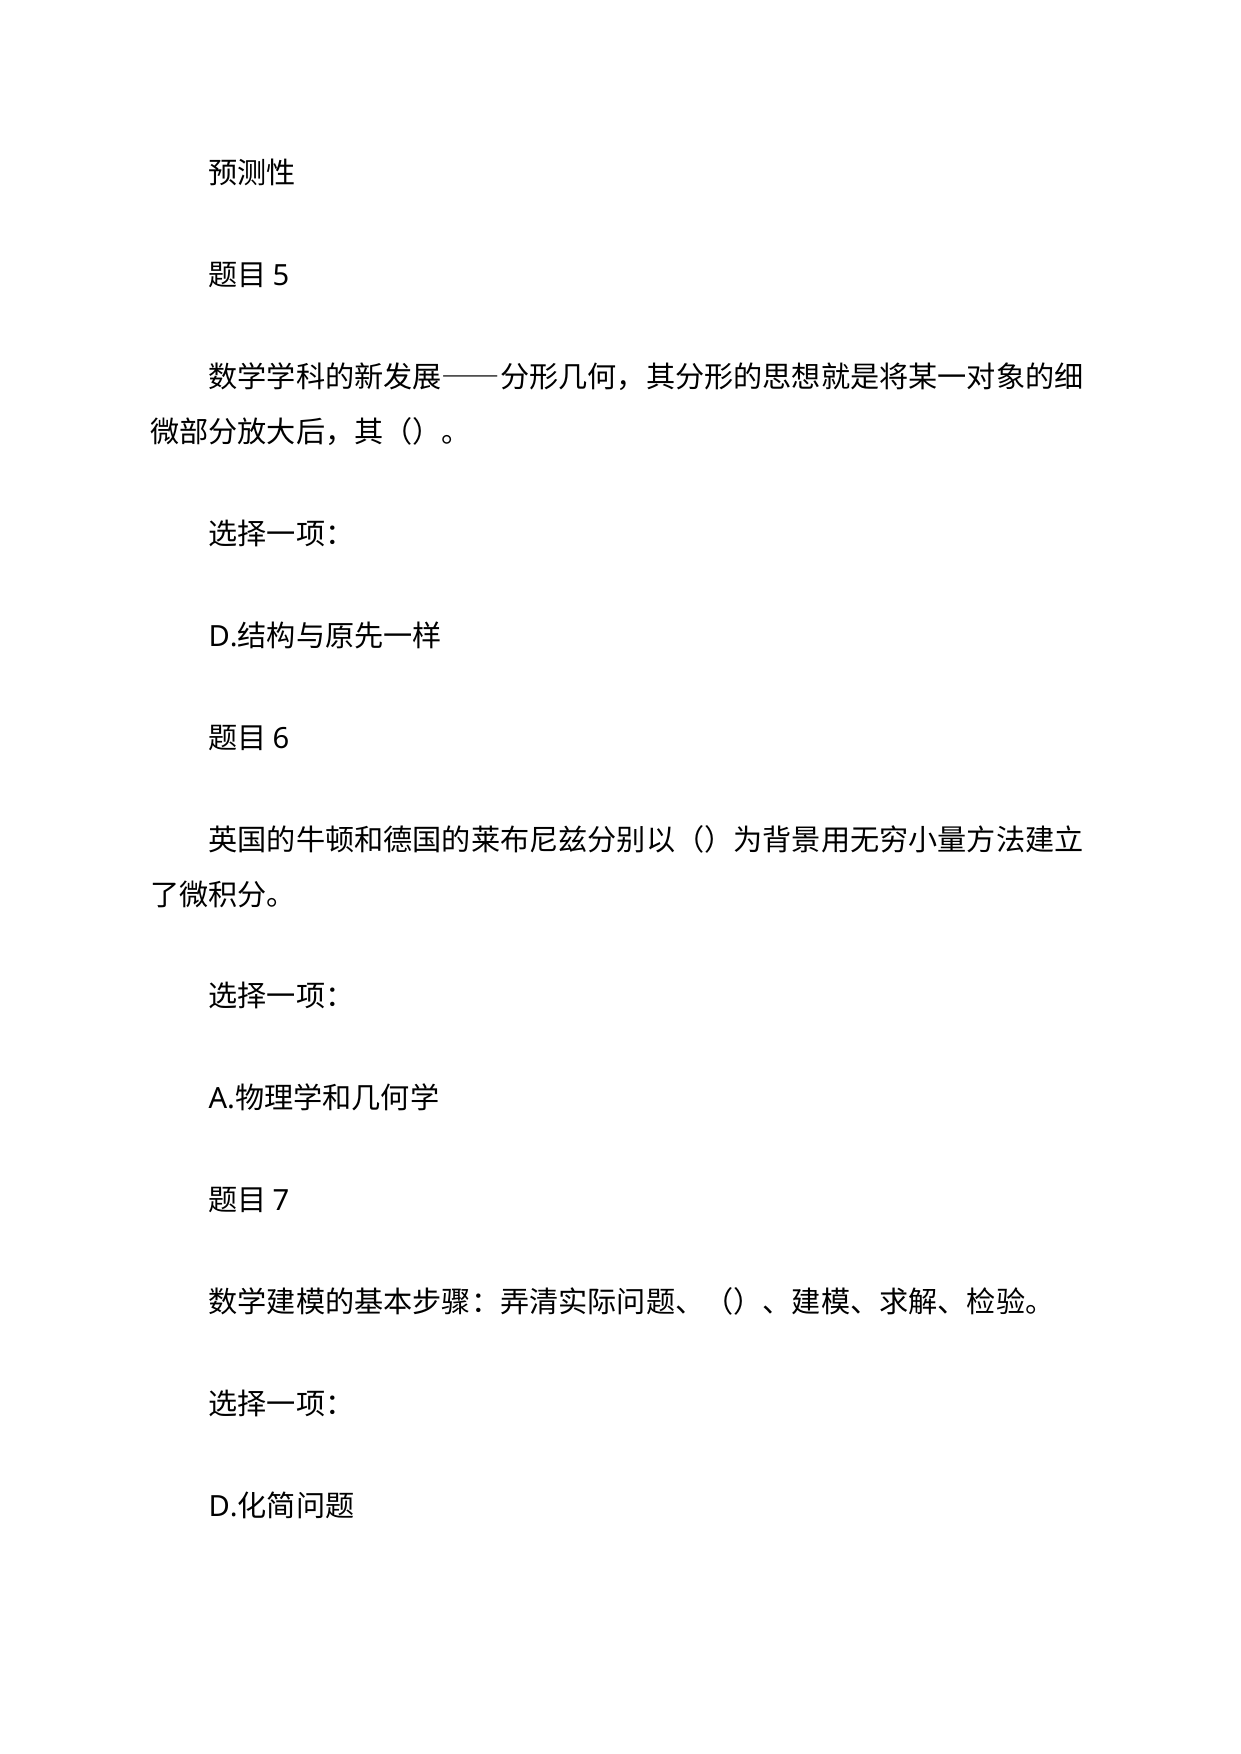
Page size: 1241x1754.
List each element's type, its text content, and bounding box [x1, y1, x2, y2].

text 数学学科的新发展——分形几何，其分形的思想就是将某一对象的细微部分放大后，其（）。 [150, 354, 1090, 451]
text A.物理学和几何学 [150, 1074, 1090, 1117]
text 数学建模的基本步骤：弄清实际问题、（）、建模、求解、检验。 [150, 1278, 1090, 1321]
text 预测性 [150, 150, 1090, 192]
text 题目6 [150, 714, 1090, 757]
text 题目7 [150, 1177, 1090, 1219]
text D.结构与原先一样 [150, 612, 1090, 654]
text 选择一项： [150, 973, 1090, 1015]
text 选择一项： [150, 1380, 1090, 1423]
text D.化简问题 [150, 1482, 1090, 1524]
text 选择一项： [150, 510, 1090, 553]
text 题目5 [150, 252, 1090, 294]
text 英国的牛顿和德国的莱布尼兹分别以（）为背景用无穷小量方法建立了微积分。 [150, 816, 1090, 913]
